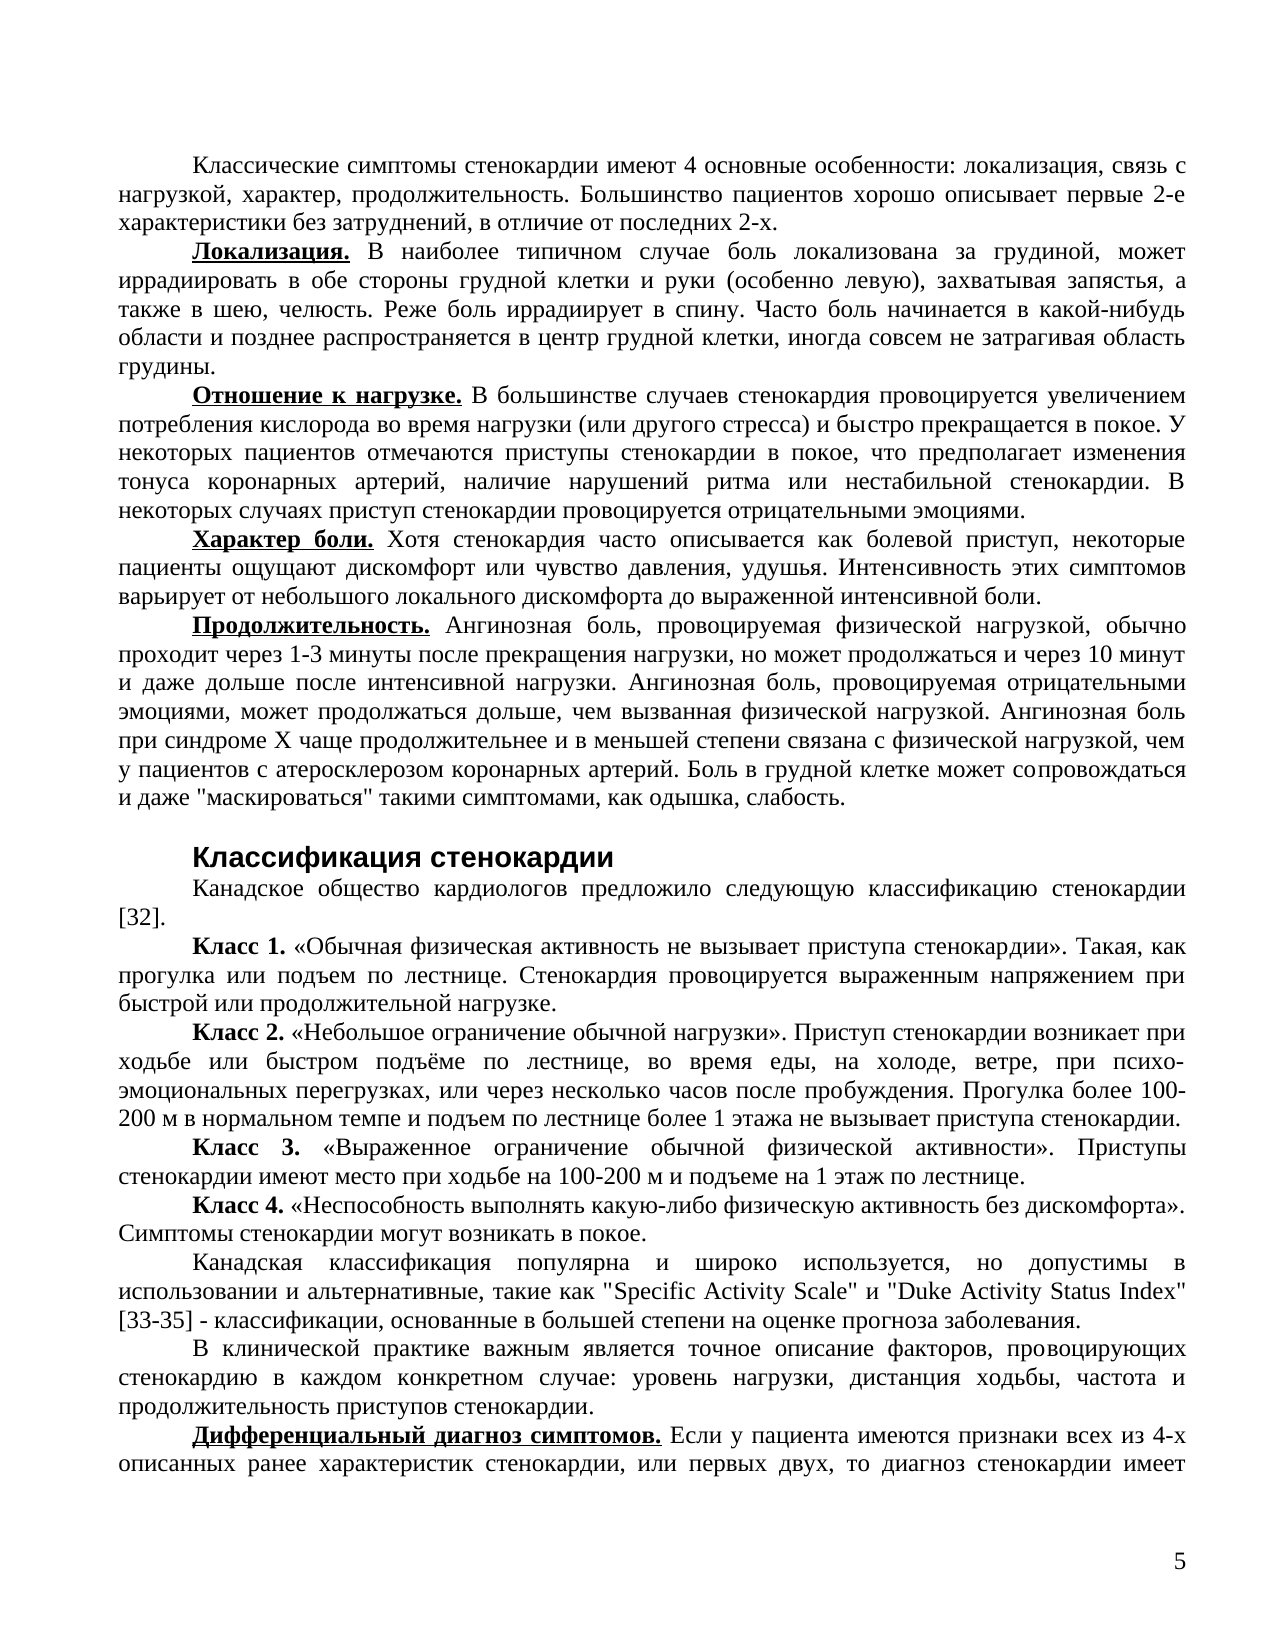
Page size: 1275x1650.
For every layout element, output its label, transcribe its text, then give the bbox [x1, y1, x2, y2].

text Канадская классификация популярна и широко используется, но допустимы в использовании и альтернативные, такие как "Specific Activity Scale" и "Duke Activity Status Index" [33-35] - классификации, основанные в большей степени на оценке прогноза заболевания. [118, 1247, 1186, 1333]
text Класс 2. «Небольшое ограничение обычной нагрузки». Приступ стенокардии возникает при ходьбе или быстром подъёме по лестнице, во время еды, на холоде, ветре, при психо-эмоциональных перегрузках, или через несколько часов после пробуждения. Прогулка более 100- в нормальном темпе и подъем по лестнице более 1 этажа не вызывает приступа стенокардии. [118, 1017, 1186, 1132]
text Классические симптомы стенокардии имеют 4 основные особенности: локализация, связь с нагрузкой, характер, продолжительность. Большинство пациентов хорошо описывает первые 2-е характеристики без затруднений, в отличие от последних 2-х. [118, 150, 1186, 236]
text Канадское общество кардиологов предложило следующую классификацию стенокардии [32]. [118, 873, 1186, 931]
text Характер боли. Хотя стенокардия часто описывается как болевой приступ, некоторые пациенты ощущают дискомфорт или чувство давления, удушья. Интенсивность этих симптомов варьирует от небольшого локального дискомфорта до выраженной интенсивной боли. [118, 524, 1186, 610]
text Локализация. В наиболее типичном случае боль локализована за грудиной, может иррадиировать в обе стороны грудной клетки и руки (особенно левую), захватывая запястья, а также в шею, челюсть. Реже боль иррадиирует в спину. Часто боль начинается в какой-нибудь области и позднее распространяется в центр грудной клетки, иногда совсем не затрагивая область грудины. [118, 236, 1186, 380]
text Продолжительность. Ангинозная боль, провоцируемая физической нагрузкой, обычно проходит через 1-3 минуты после прекращения нагрузки, но может продолжаться и через 10 минут и даже дольше после интенсивной нагрузки. Ангинозная боль, провоцируемая отрицательными эмоциями, может продолжаться дольше, чем вызванная физической нагрузкой. Ангинозная боль при синдроме Х чаще продолжительнее и в меньшей степени связана с физической нагрузкой, чем у пациентов с атеросклерозом коронарных артерий. Боль в грудной клетке может сопровождаться и даже "маскироваться" такими симптомами, как одышка, слабость. [118, 610, 1186, 811]
text В клинической практике важным является точное описание факторов, провоцирующих стенокардию в каждом конкретном случае: уровень нагрузки, дистанция ходьбы, частота и продолжительность приступов стенокардии. [118, 1333, 1186, 1420]
text Класс 4. «Неспособность выполнять какую-либо физическую активность без дискомфорта». Симптомы стенокардии могут возникать в покое. [118, 1190, 1186, 1247]
text Класс 3. «Выраженное ограничение обычной физической активности». Приступы стенокардии имеют место при ходьбе на 100- и подъеме на 1 этаж по лестнице. [118, 1132, 1186, 1190]
text Отношение к нагрузке. В большинстве случаев стенокардия провоцируется увеличением потребления кислорода во время нагрузки (или другого стресса) и быстро прекращается в покое. У некоторых пациентов отмечаются приступы стенокардии в покое, что предполагает изменения тонуса коронарных артерий, наличие нарушений ритма или нестабильной стенокардии. В некоторых случаях приступ стенокардии провоцируется отрицательными эмоциями. [118, 380, 1186, 524]
subtitle Классификация стенокардии [118, 840, 1186, 873]
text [118, 1420, 1186, 1477]
text Класс 1. «Обычная физическая активность не вызывает приступа стенокардии». Такая, как прогулка или подъем по лестнице. Стенокардия провоцируется выраженным напряжением при быстрой или продолжительной нагрузке. [118, 931, 1186, 1017]
